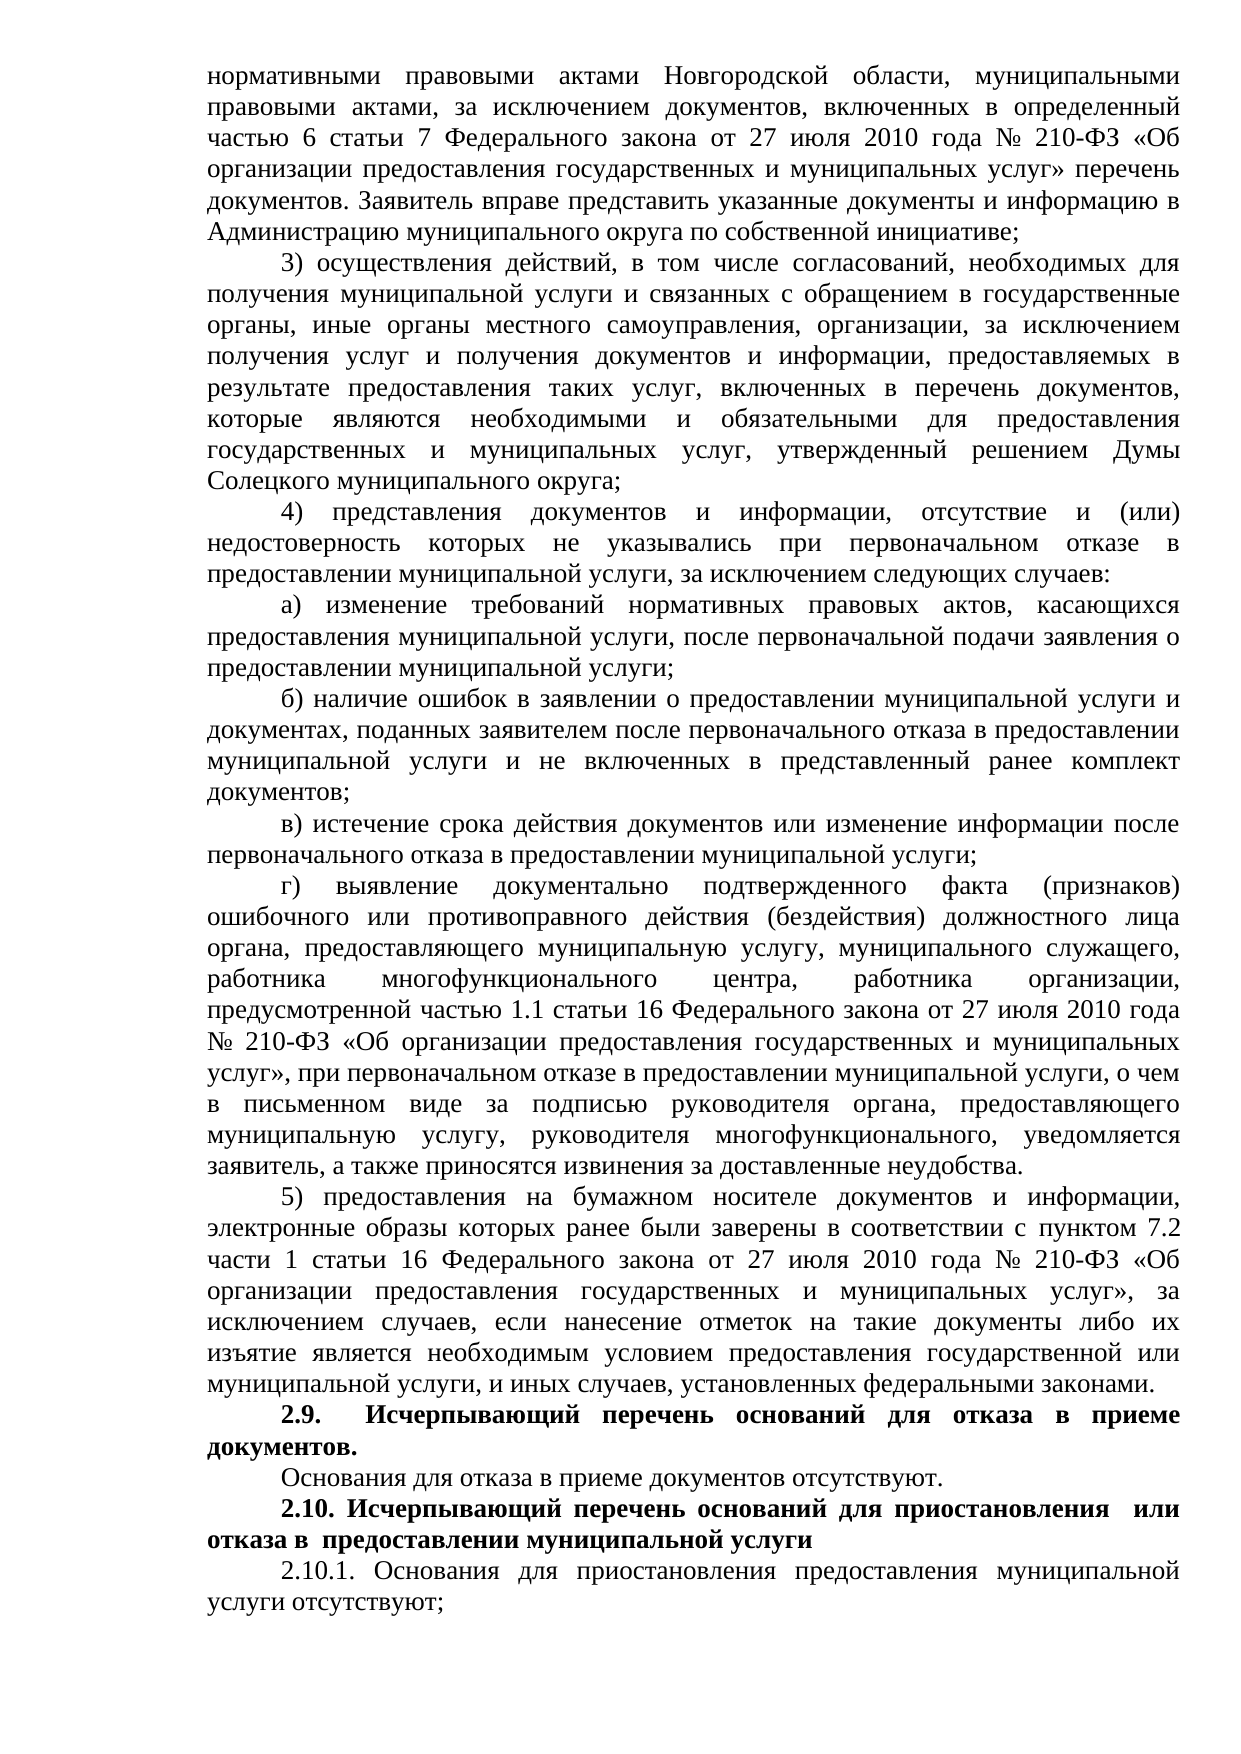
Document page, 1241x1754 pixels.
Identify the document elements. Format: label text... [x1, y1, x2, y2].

text б) наличие ошибок в заявлении о предоставлении муниципальной услуги и документах, поданных заявителем после первоначального отказа в предоставлении муниципальной услуги и не включенных в представленный ранее комплект документов; [207, 682, 1181, 807]
text 2.10. Исчерпывающий перечень оснований для приостановления или отказа в предоставлении муниципальной услуги [207, 1492, 1181, 1554]
text 2.9. Исчерпывающий перечень оснований для отказа в приеме документов. [207, 1398, 1181, 1461]
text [207, 59, 1181, 246]
text а) изменение требований нормативных правовых актов, касающихся предоставления муниципальной услуги, после первоначальной подачи заявления о предоставлении муниципальной услуги; [207, 589, 1181, 682]
text 5) предоставления на бумажном носителе документов и информации, электронные образы которых ранее были заверены в соответствии с пунктом 7.2 части 1 статьи 16 Федерального закона от 27 июля 2010 года № 210-ФЗ «Об организации предоставления государственных и муниципальных услуг», за исключением случаев, если нанесение отметок на такие документы либо их изъятие является необходимым условием предоставления государственной или муниципальной услуги, и иных случаев, установленных федеральными законами. [207, 1180, 1181, 1398]
text 3) осуществления действий, в том числе согласований, необходимых для получения муниципальной услуги и связанных с обращением в государственные органы, иные органы местного самоуправления, организации, за исключением получения услуг и получения документов и информации, предоставляемых в результате предоставления таких услуг, включенных в перечень документов, которые являются необходимыми и обязательными для предоставления государственных и муниципальных услуг, утвержденный решением Думы Солецкого муниципального округа; [207, 246, 1181, 495]
text г) выявление документально подтвержденного факта (признаков) ошибочного или противоправного действия (бездействия) должностного лица органа, предоставляющего муниципальную услугу, муниципального служащего, работника многофункционального центра, работника организации, предусмотренной частью 1.1 статьи 16 Федерального закона от 27 июля 2010 года № 210-ФЗ «Об организации предоставления государственных и муниципальных услуг», при первоначальном отказе в предоставлении муниципальной услуги, о чем в письменном виде за подписью руководителя органа, предоставляющего муниципальную услугу, руководителя многофункционального, уведомляется заявитель, а также приносятся извинения за доставленные неудобства. [207, 869, 1181, 1180]
text 2.10.1. Основания для приостановления предоставления муниципальной услуги отсутствуют; [207, 1554, 1181, 1616]
text Основания для отказа в приеме документов отсутствуют. [207, 1461, 1181, 1492]
text в) истечение срока действия документов или изменение информации после первоначального отказа в предоставлении муниципальной услуги; [207, 807, 1181, 869]
text 4) представления документов и информации, отсутствие и (или) недостоверность которых не указывались при первоначальном отказе в предоставлении муниципальной услуги, за исключением следующих случаев: [207, 495, 1181, 589]
